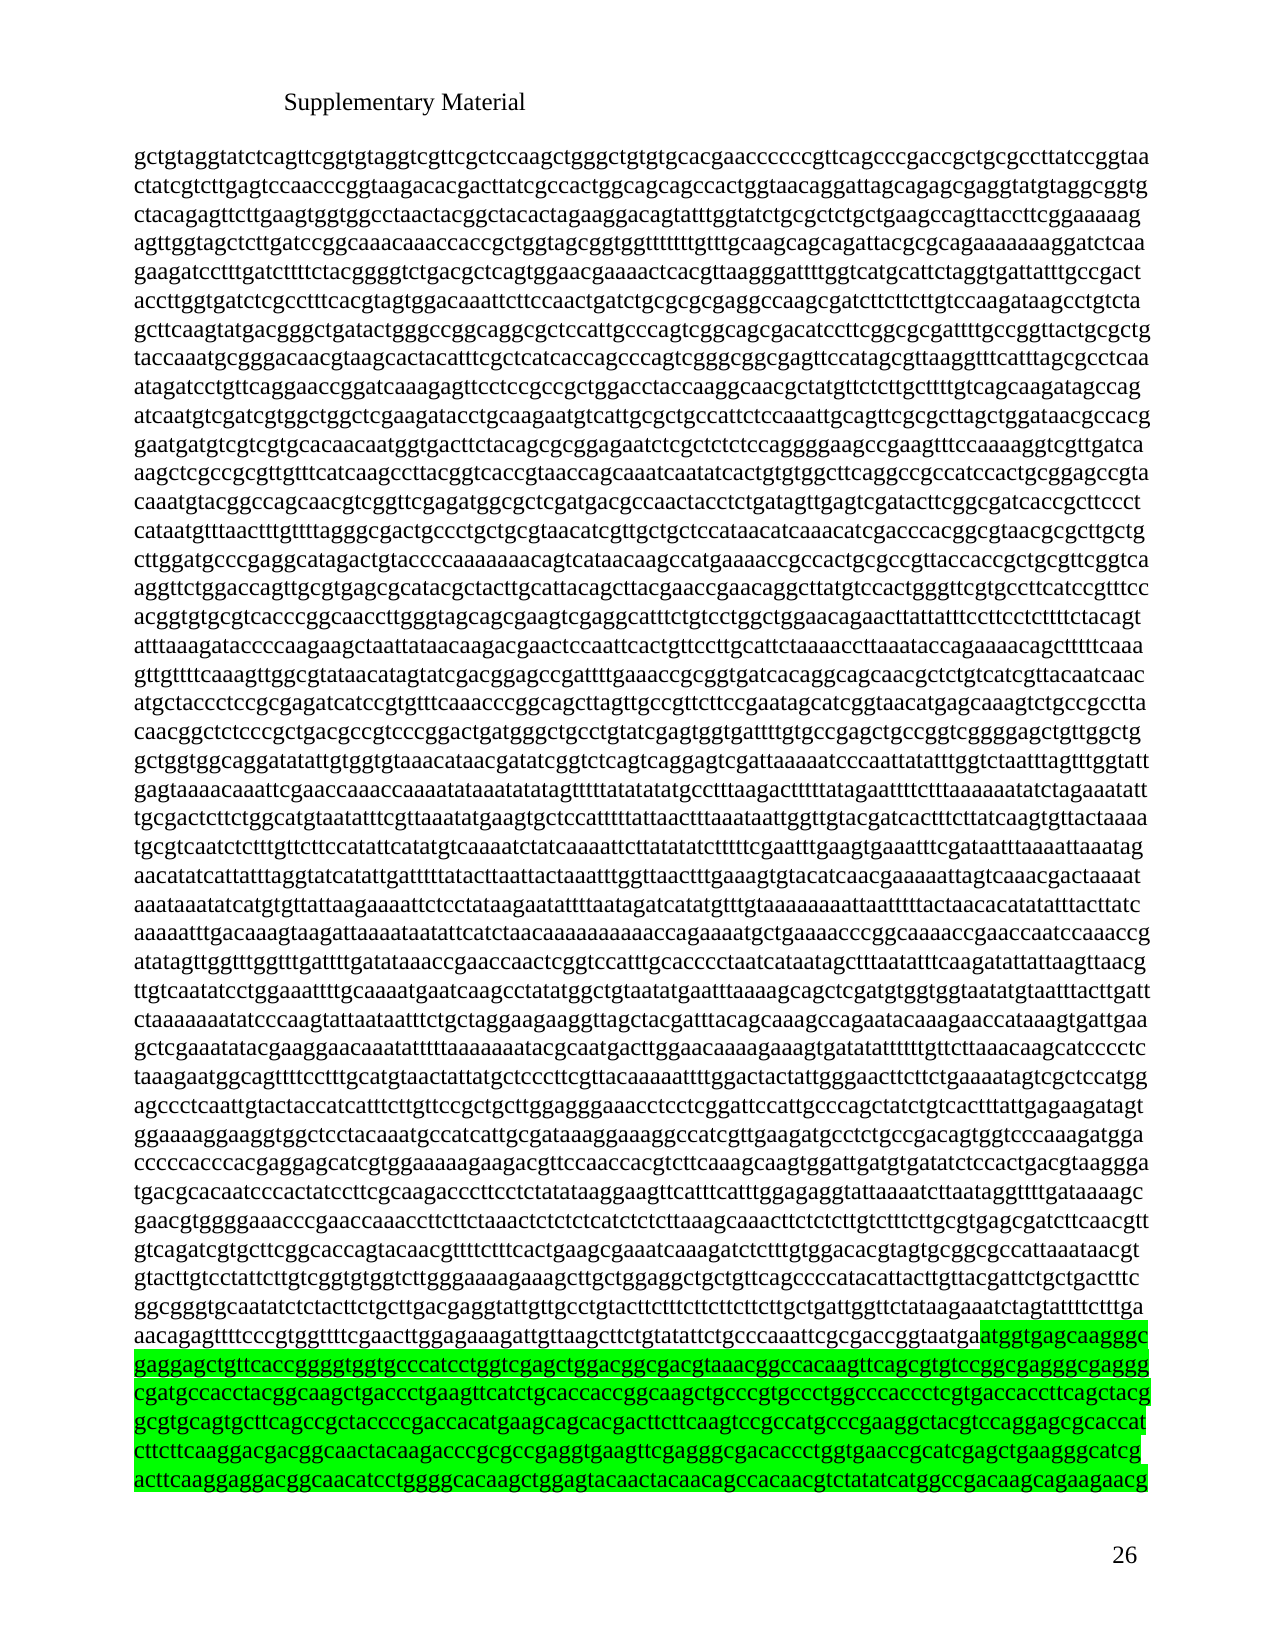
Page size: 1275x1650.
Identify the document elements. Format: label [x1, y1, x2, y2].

text [133, 141, 1152, 1492]
